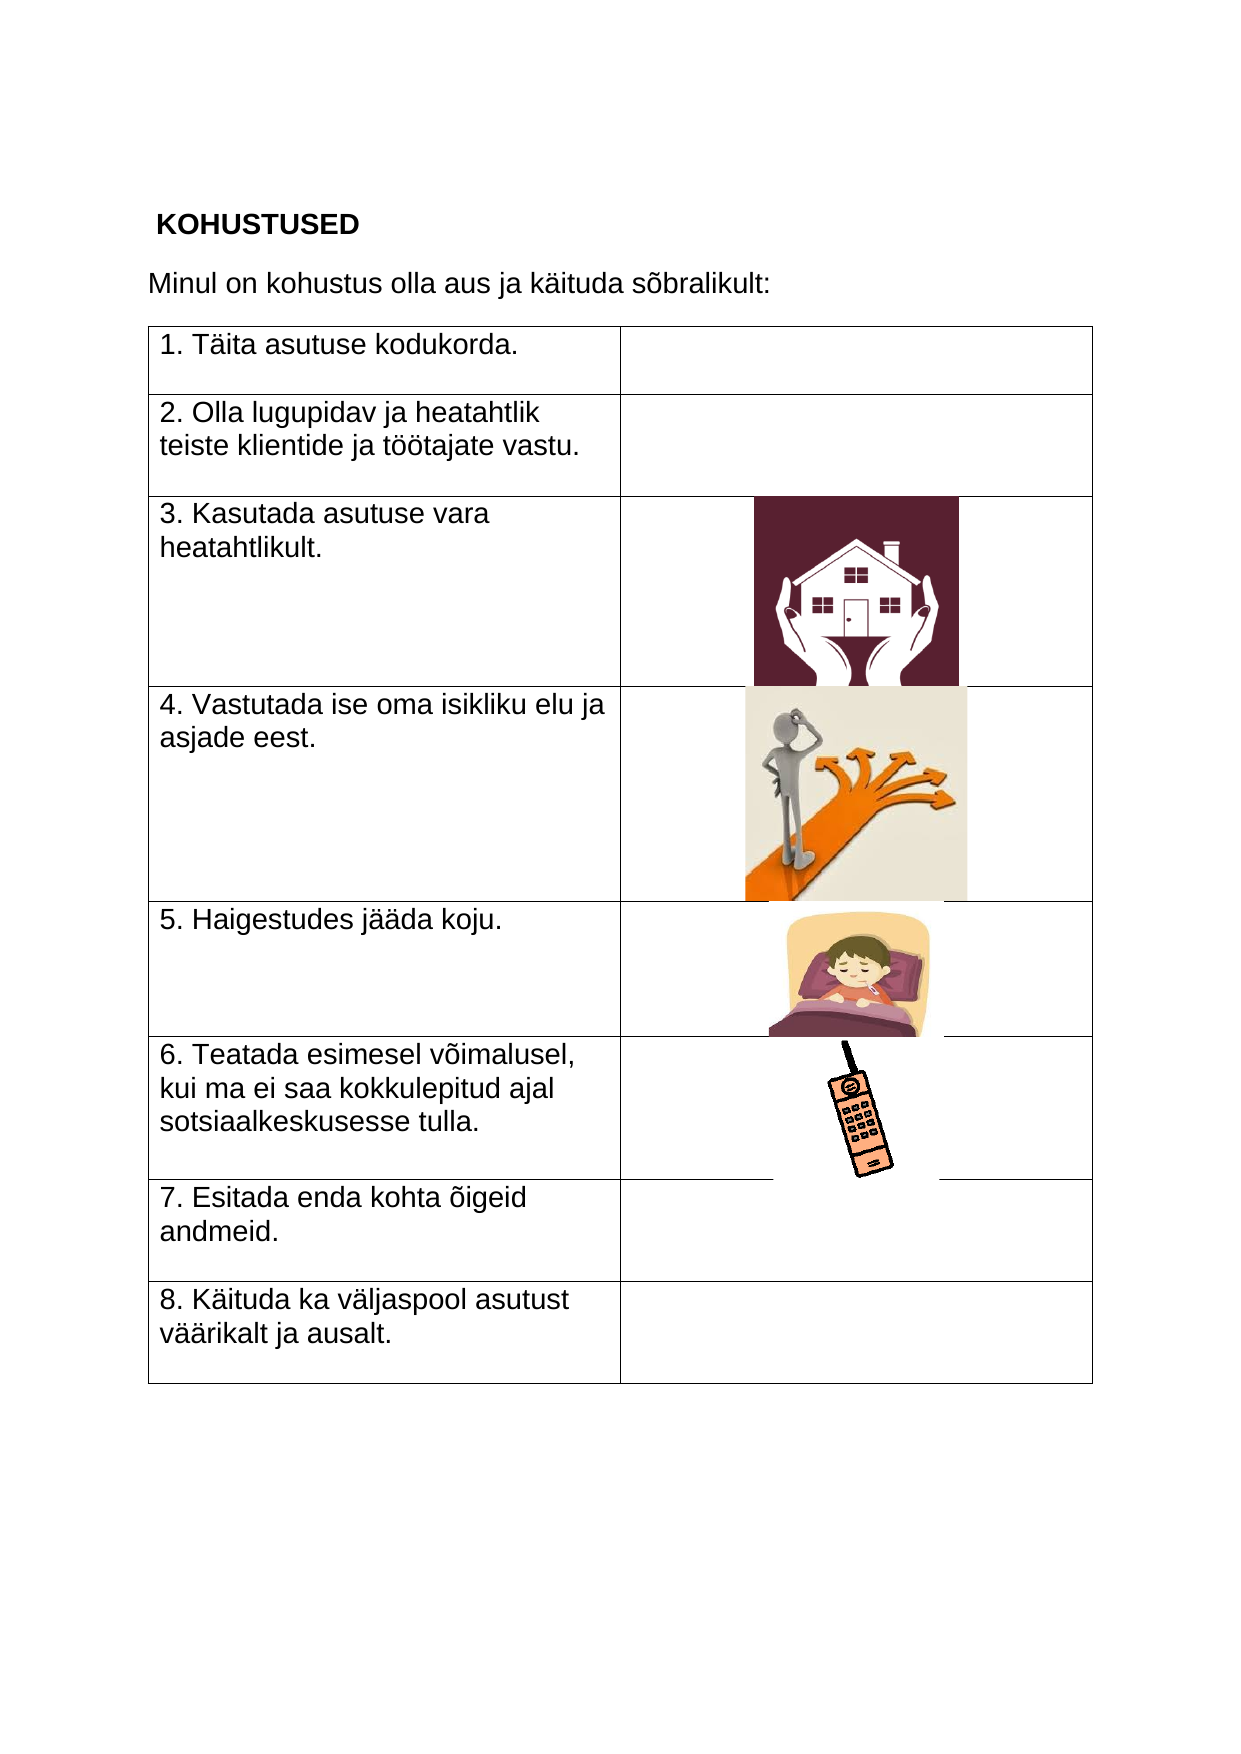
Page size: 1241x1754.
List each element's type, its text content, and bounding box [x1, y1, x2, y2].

table_cell [944, 902, 1092, 1036]
table_cell 5. Haigestudes jääda koju. [149, 902, 620, 1036]
table_cell [621, 1282, 1092, 1383]
picture [745, 496, 968, 1180]
table_cell [968, 687, 1092, 901]
text KOHUSTUSED [148, 207, 1093, 241]
table_cell [959, 497, 1092, 686]
table_cell [621, 395, 1092, 496]
table_cell [621, 1037, 773, 1179]
text Minul on kohustus olla aus ja käituda sõbralikult: [148, 266, 1093, 300]
table_header [621, 327, 1092, 394]
table_cell [621, 497, 754, 686]
table_cell 6. Teatada esimesel võimalusel, kui ma ei saa kokkulepitud ajal sotsiaalkeskusesse tulla. [149, 1037, 620, 1179]
table_cell 3. Kasutada asutuse vara heatahtlikult. [149, 497, 620, 686]
table_cell 2. Olla lugupidav ja heatahtlik teiste klientide ja töötajate vastu. [149, 395, 620, 496]
table_header 1. Täita asutuse kodukorda. [149, 327, 620, 394]
table_cell [621, 902, 768, 1036]
table_cell 7. Esitada enda kohta õigeid andmeid. [149, 1180, 620, 1281]
table_cell [621, 687, 745, 901]
table_cell 4. Vastutada ise oma isikliku elu ja asjade eest. [149, 687, 620, 901]
table_cell [621, 1180, 1092, 1281]
table_cell [940, 1037, 1092, 1179]
table_cell 8. Käituda ka väljaspool asutust väärikalt ja ausalt. [149, 1282, 620, 1383]
